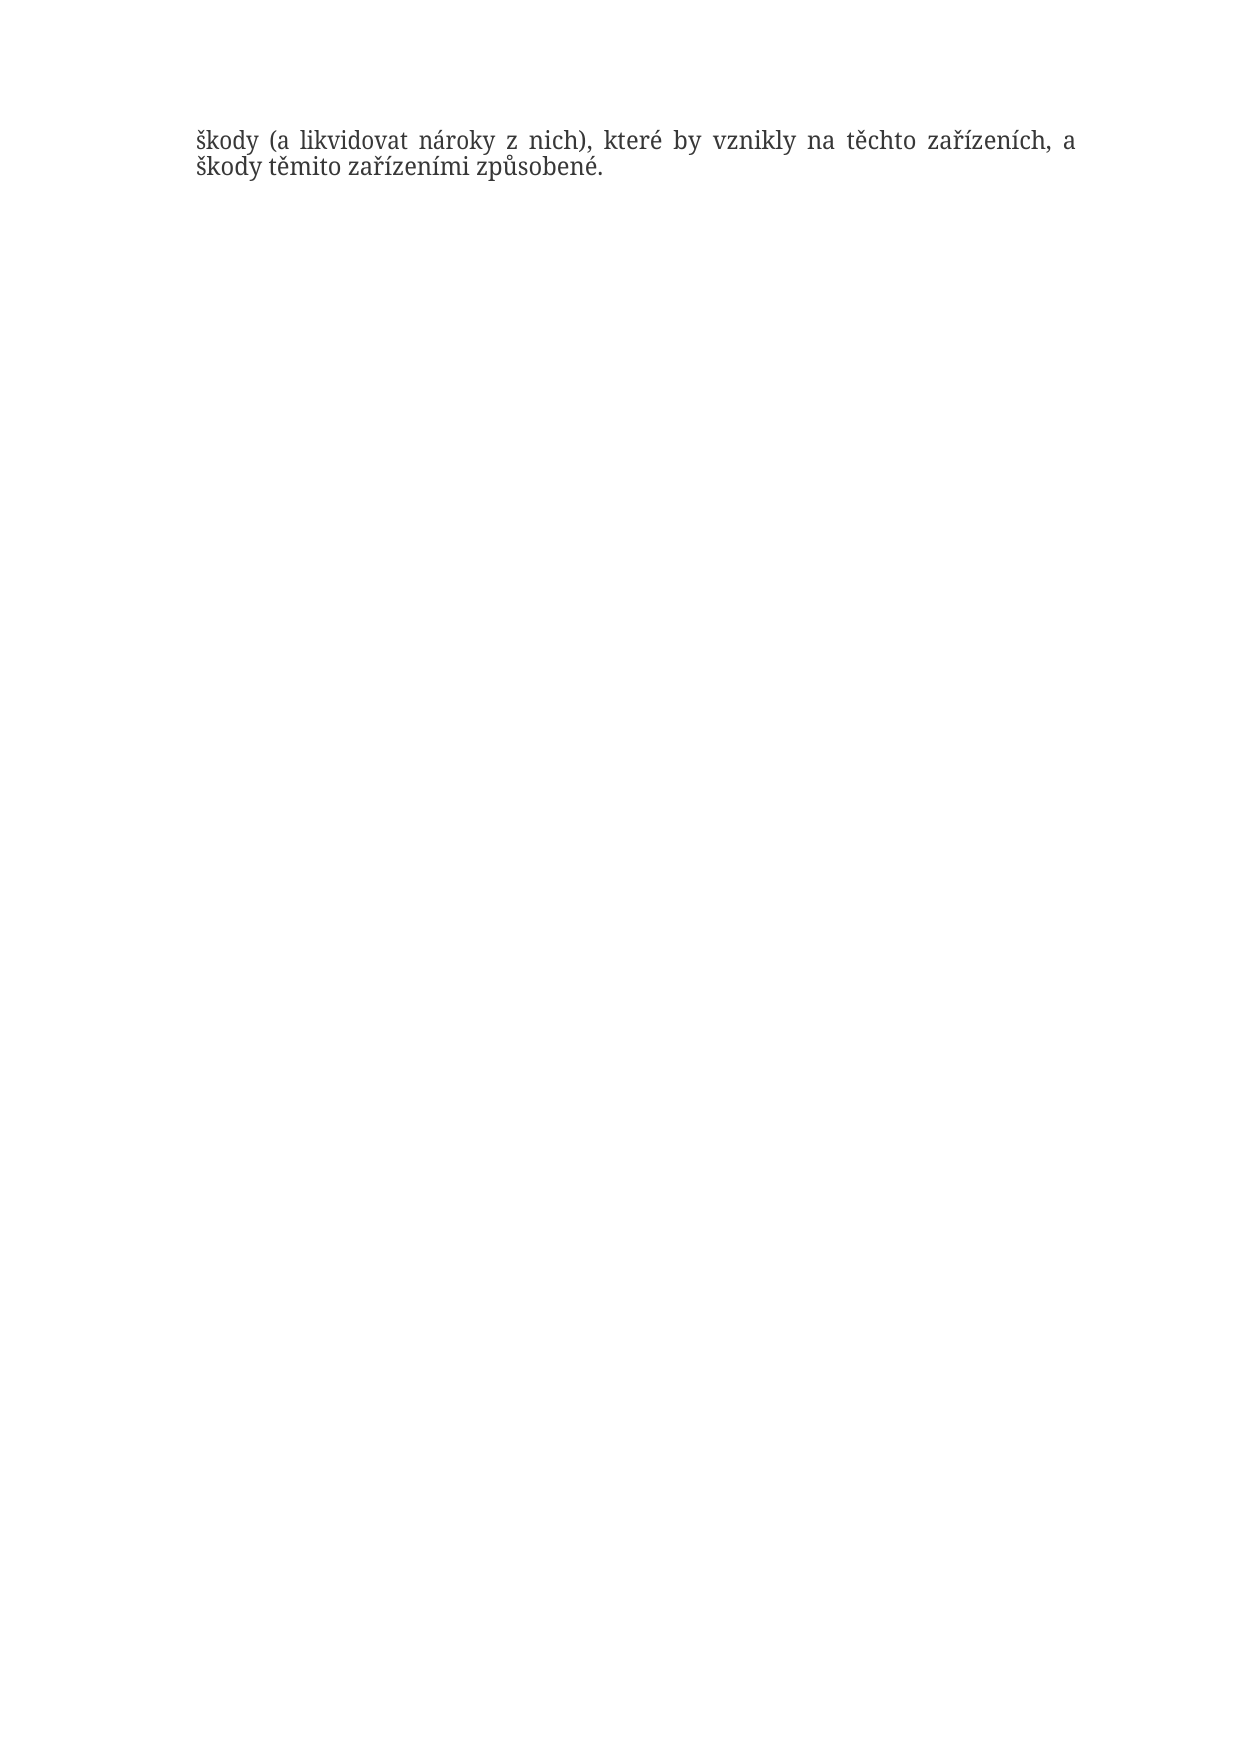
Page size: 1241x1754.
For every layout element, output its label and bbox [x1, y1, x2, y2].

list [161, 127, 1077, 182]
